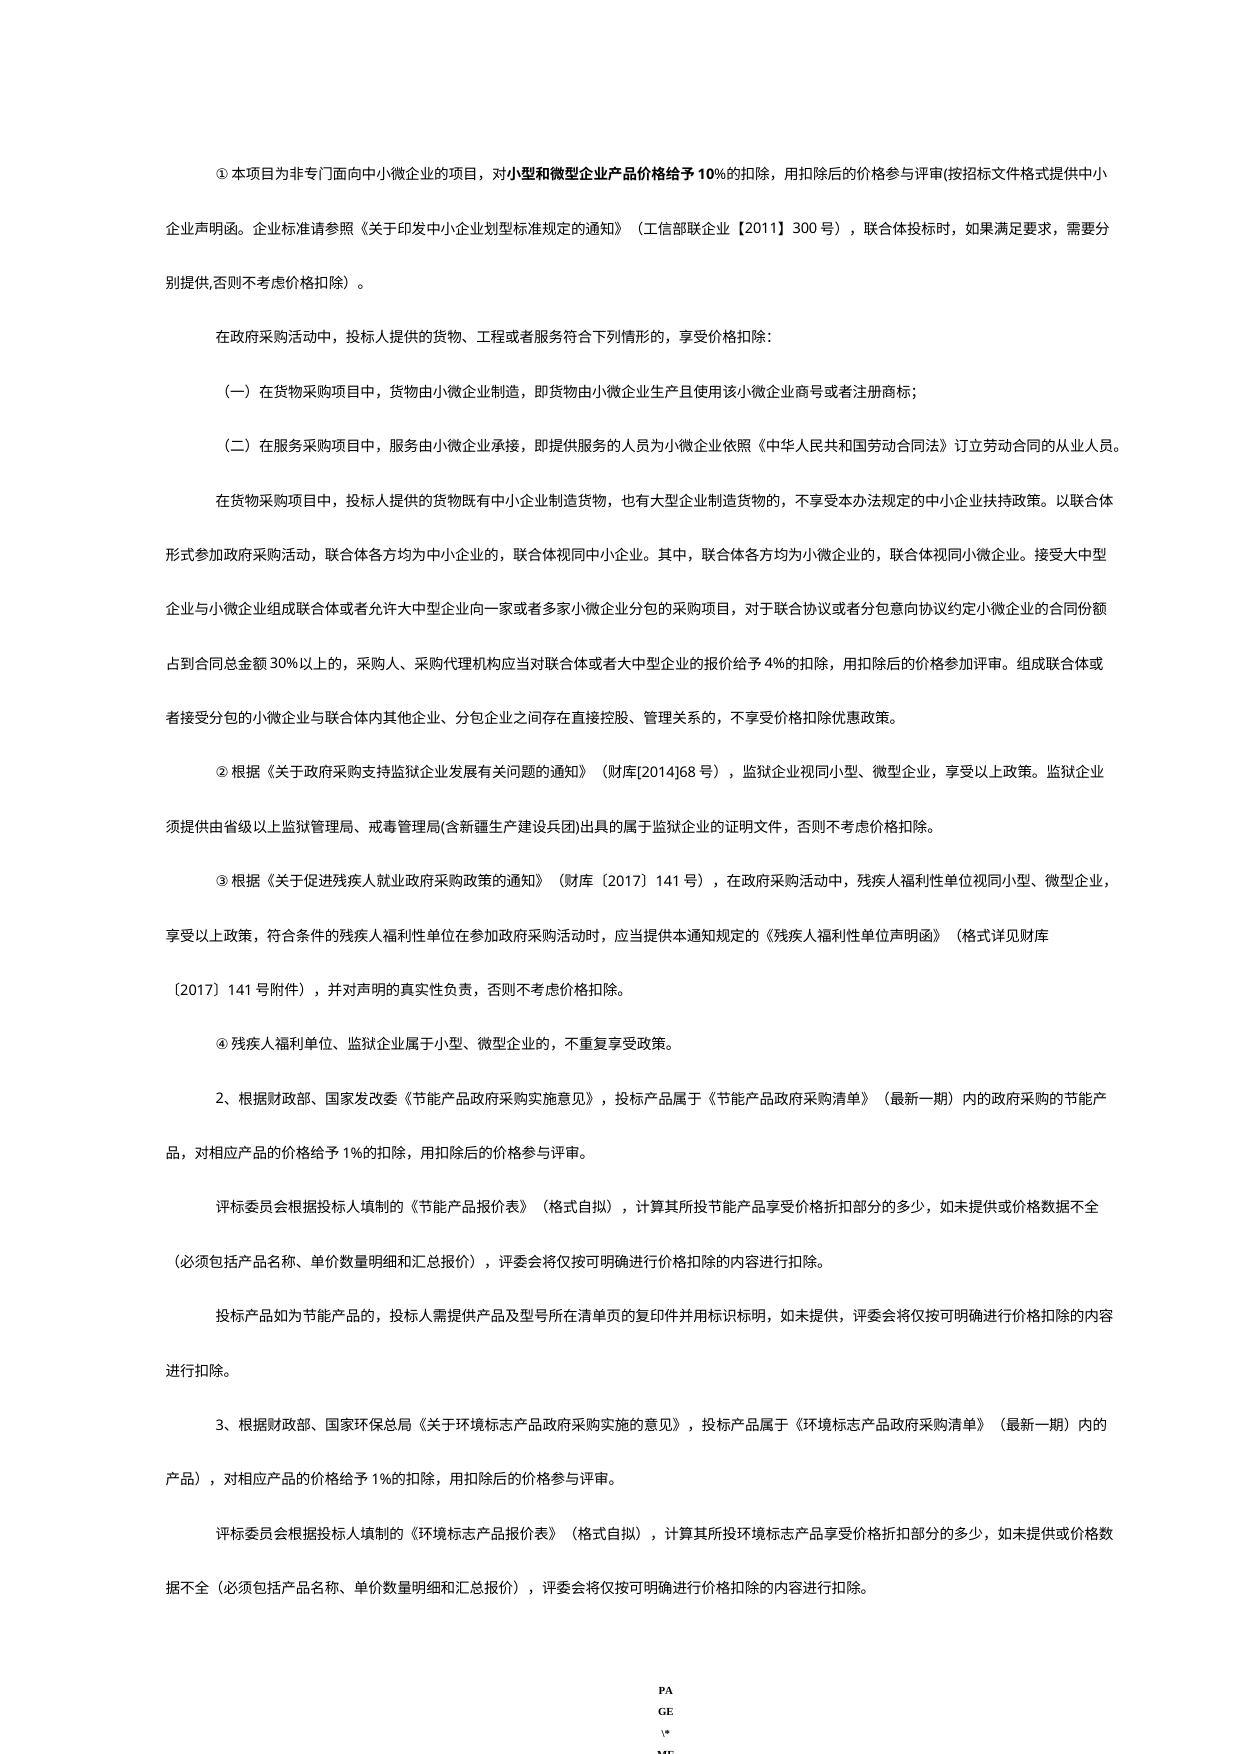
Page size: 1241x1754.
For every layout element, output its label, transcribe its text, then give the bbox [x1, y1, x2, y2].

text 在货物采购项目中，投标人提供的货物既有中小企业制造货物，也有大型企业制造货物的，不享受本办法规定的中小企业扶持政策。以联合体形式参加政府采购活动，联合体各方均为中小企业的，联合体视同中小企业。其中，联合体各方均为小微企业的，联合体视同小微企业。接受大中型企业与小微企业组成联合体或者允许大中型企业向一家或者多家小微企业分包的采购项目，对于联合协议或者分包意向协议约定小微企业的合同份额占到合同总金额30%以上的，采购人、采购代理机构应当对联合体或者大中型企业的报价给予4%的扣除，用扣除后的价格参加评审。组成联合体或者接受分包的小微企业与联合体内其他企业、分包企业之间存在直接控股、管理关系的，不享受价格扣除优惠政策。 [165, 474, 1115, 728]
text 2、根据财政部、国家发改委《节能产品政府采购实施意见》，投标产品属于《节能产品政府采购清单》（最新一期）内的政府采购的节能产品，对相应产品的价格给予1%的扣除，用扣除后的价格参与评审。 [165, 1072, 1115, 1163]
text ③根据《关于促进残疾人就业政府采购政策的通知》（财库〔2017〕141号），在政府采购活动中，残疾人福利性单位视同小型、微型企业，享受以上政策，符合条件的残疾人福利性单位在参加政府采购活动时，应当提供本通知规定的《残疾人福利性单位声明函》（格式详见财库〔2017〕141号附件），并对声明的真实性负责，否则不考虑价格扣除。 [165, 854, 1115, 999]
text 评标委员会根据投标人填制的《节能产品报价表》（格式自拟），计算其所投节能产品享受价格折扣部分的多少，如未提供或价格数据不全（必须包括产品名称、单价数量明细和汇总报价），评委会将仅按可明确进行价格扣除的内容进行扣除。 [165, 1181, 1115, 1271]
text ②根据《关于政府采购支持监狱企业发展有关问题的通知》（财库[2014]68号），监狱企业视同小型、微型企业，享受以上政策。监狱企业须提供由省级以上监狱管理局、戒毒管理局(含新疆生产建设兵团)出具的属于监狱企业的证明文件，否则不考虑价格扣除。 [165, 746, 1115, 836]
text 投标产品如为节能产品的，投标人需提供产品及型号所在清单页的复印件并用标识标明，如未提供，评委会将仅按可明确进行价格扣除的内容进行扣除。 [165, 1289, 1115, 1380]
text ④残疾人福利单位、监狱企业属于小型、微型企业的，不重复享受政策。 [165, 1018, 1115, 1054]
text ①本项目为非专门面向中小微企业的项目，对小型和微型企业产品价格给予10%的扣除，用扣除后的价格参与评审(按招标文件格式提供中小企业声明函。企业标准请参照《关于印发中小企业划型标准规定的通知》（工信部联企业【2011】300号），联合体投标时，如果满足要求，需要分别提供,否则不考虑价格扣除）。 [165, 148, 1115, 293]
list 在货物采购项目中，货物由小微企业制造，即货物由小微企业生产且使用该小微企业商号或者注册商标； [165, 365, 1115, 401]
list 在服务采购项目中，服务由小微企业承接，即提供服务的人员为小微企业依照《中华人民共和国劳动合同法》订立劳动合同的从业人员。 [165, 419, 1115, 456]
text 评标委员会根据投标人填制的《环境标志产品报价表》（格式自拟），计算其所投环境标志产品享受价格折扣部分的多少，如未提供或价格数据不全（必须包括产品名称、单价数量明细和汇总报价），评委会将仅按可明确进行价格扣除的内容进行扣除。 [165, 1507, 1115, 1598]
text 3、根据财政部、国家环保总局《关于环境标志产品政府采购实施的意见》，投标产品属于《环境标志产品政府采购清单》（最新一期）内的产品），对相应产品的价格给予1%的扣除，用扣除后的价格参与评审。 [165, 1398, 1115, 1489]
text 在政府采购活动中，投标人提供的货物、工程或者服务符合下列情形的，享受价格扣除： [165, 311, 1115, 347]
